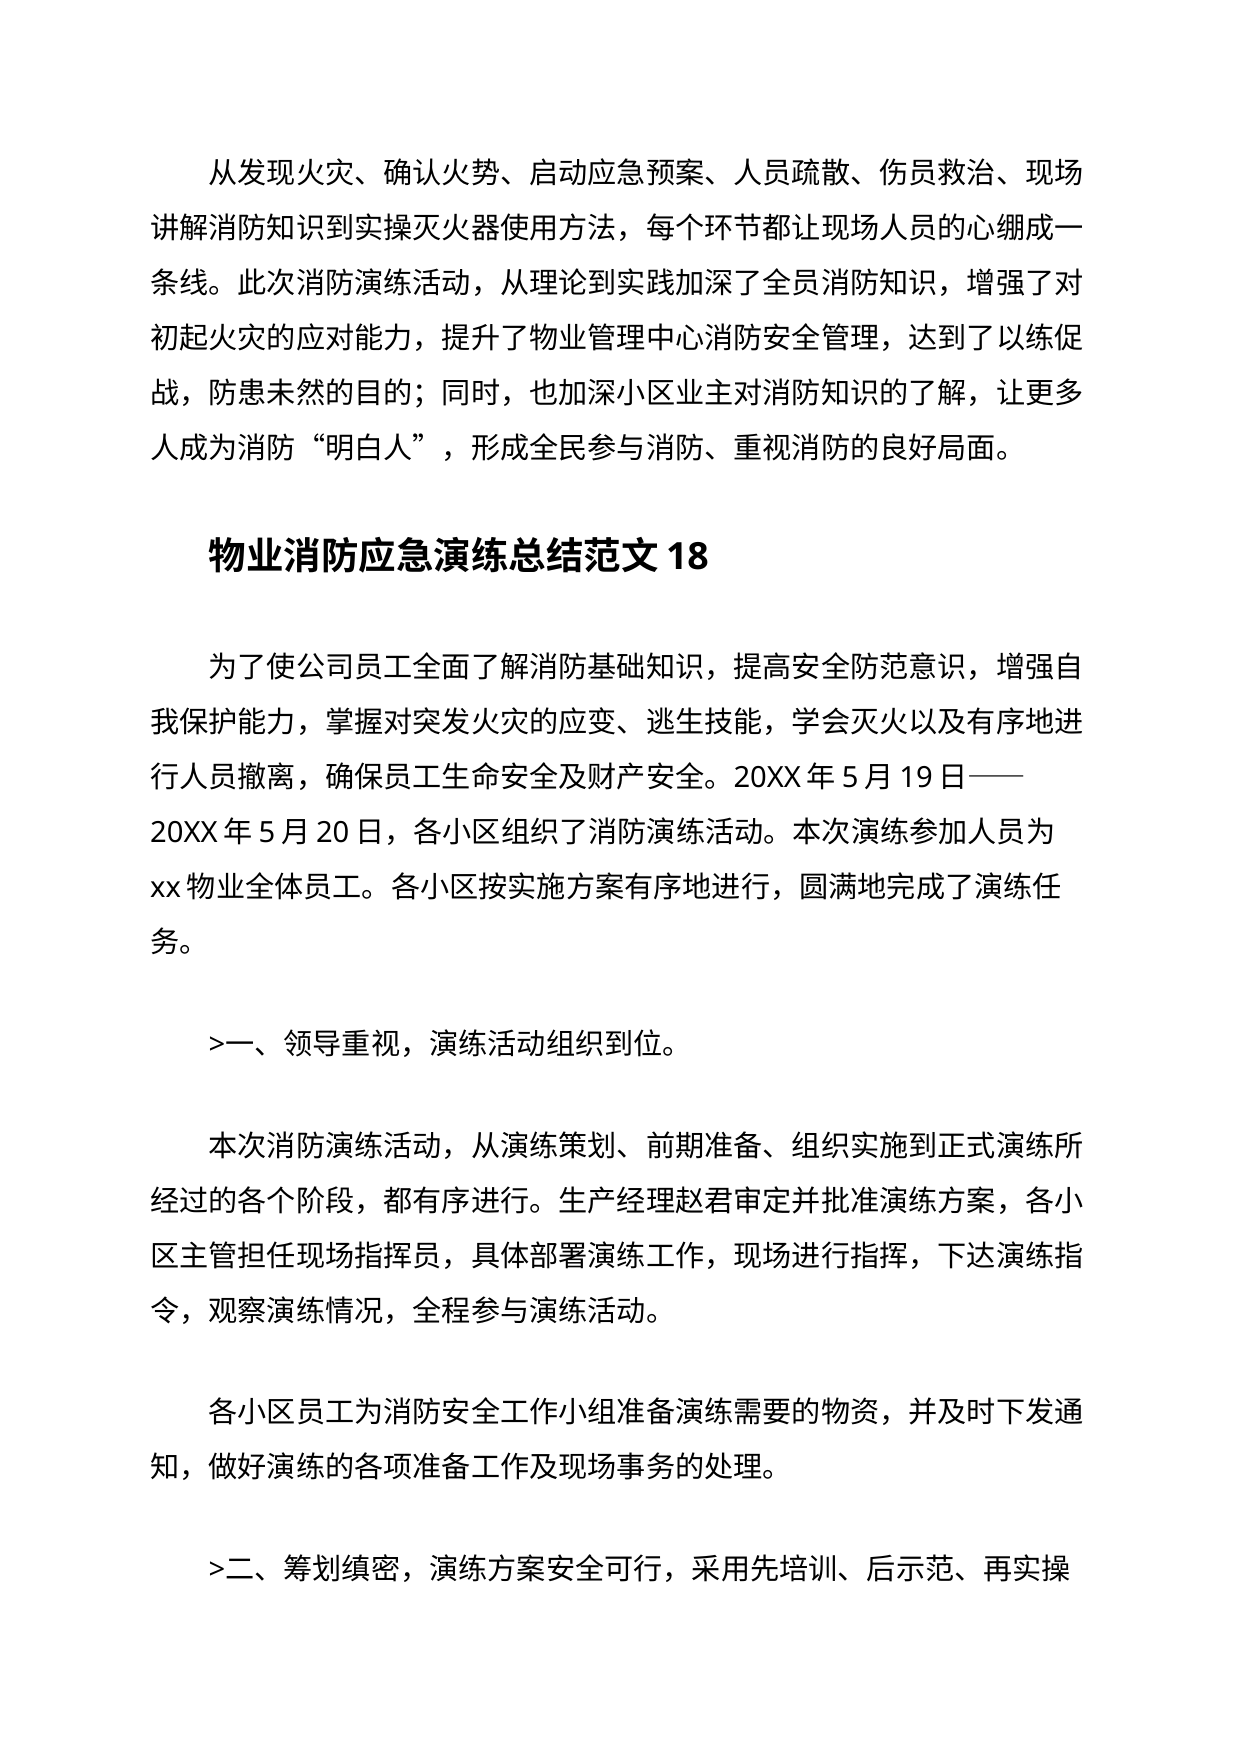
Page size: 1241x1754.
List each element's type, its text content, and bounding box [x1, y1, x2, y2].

text >一、领导重视，演练活动组织到位。 [150, 1020, 1090, 1063]
text 物业消防应急演练总结范文18 [150, 526, 1090, 581]
text 各小区员工为消防安全工作小组准备演练需要的物资，并及时下发通知，做好演练的各项准备工作及现场事务的处理。 [150, 1389, 1090, 1486]
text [150, 1546, 1090, 1588]
text 从发现火灾、确认火势、启动应急预案、人员疏散、伤员救治、现场讲解消防知识到实操灭火器使用方法，每个环节都让现场人员的心绷成一条线。此次消防演练活动，从理论到实践加深了全员消防知识，增强了对初起火灾的应对能力，提升了物业管理中心消防安全管理，达到了以练促战，防患未然的目的；同时，也加深小区业主对消防知识的了解，让更多人成为消防“明白人”，形成全民参与消防、重视消防的良好局面。 [150, 150, 1090, 467]
text 为了使公司员工全面了解消防基础知识，提高安全防范意识，增强自我保护能力，掌握对突发火灾的应变、逃生技能，学会灭火以及有序地进行人员撤离，确保员工生命安全及财产安全。20XX年5月19日——20XX年5月20日，各小区组织了消防演练活动。本次演练参加人员为xx物业全体员工。各小区按实施方案有序地进行，圆满地完成了演练任务。 [150, 644, 1090, 961]
text 本次消防演练活动，从演练策划、前期准备、组织实施到正式演练所经过的各个阶段，都有序进行。生产经理赵君审定并批准演练方案，各小区主管担任现场指挥员，具体部署演练工作，现场进行指挥，下达演练指令，观察演练情况，全程参与演练活动。 [150, 1122, 1090, 1329]
